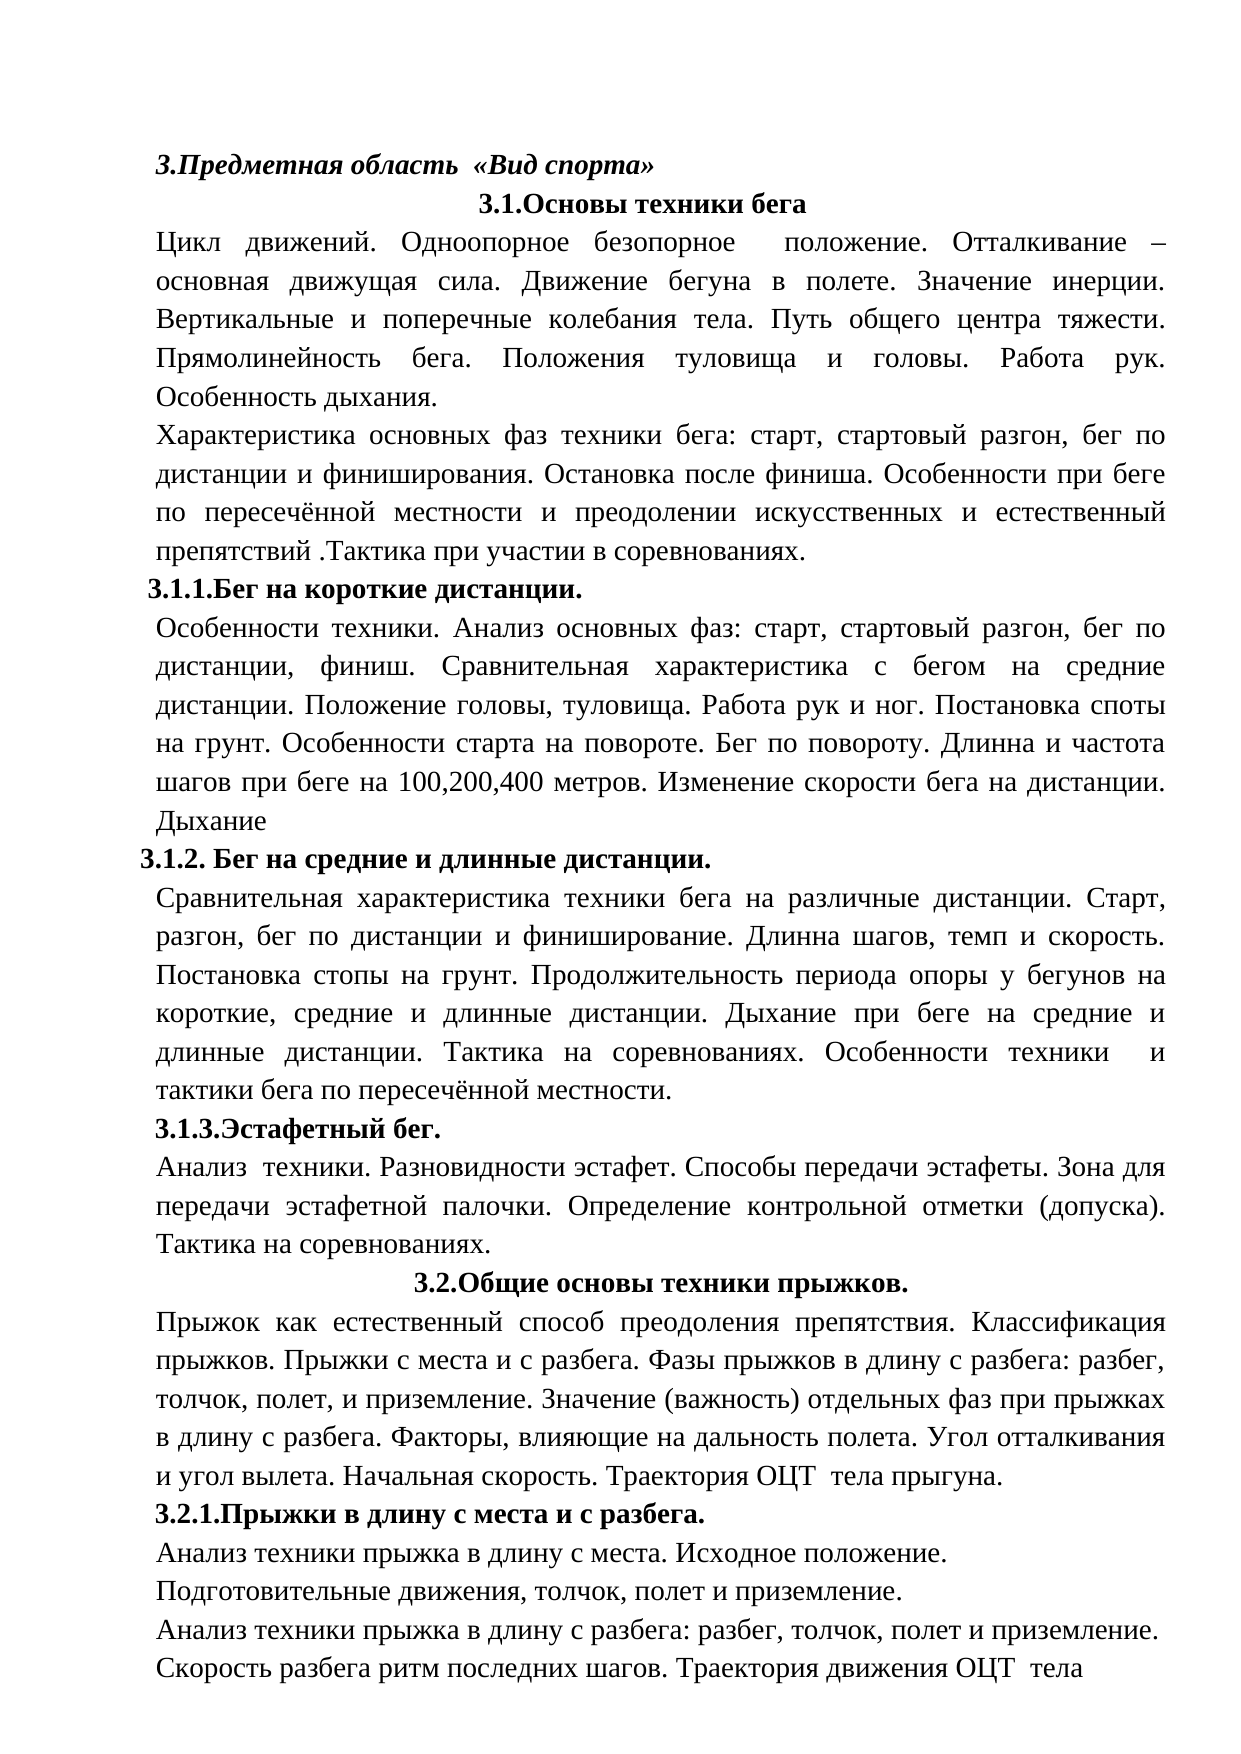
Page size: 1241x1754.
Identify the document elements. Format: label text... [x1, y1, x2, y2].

text 3.Предметная область «Вид спорта» [156, 147, 1167, 181]
text Анализ техники прыжка в длину с места. Исходное положение. Подготовительные движения, толчок, полет и приземление. [156, 1535, 1167, 1607]
text Характеристика основных фаз техники бега: старт, стартовый разгон, бег по дистанции и финиширования. Остановка после финиша. Особенности при беге по пересечённой местности и преодолении искусственных и естественный препятствий .Тактика при участии в соревнованиях. [156, 417, 1167, 566]
text 3.1.3.Эстафетный бег. [118, 1111, 1167, 1144]
text 3.1.2. Бег на средние и длинные дистанции. [118, 841, 1167, 875]
text 3.2.1.Прыжки в длину с места и с разбега. [118, 1496, 1167, 1530]
text Анализ техники. Разновидности эстафет. Способы передачи эстафеты. Зона для передачи эстафетной палочки. Определение контрольной отметки (допуска). Тактика на соревнованиях. [156, 1149, 1167, 1260]
text 3.1.1.Бег на короткие дистанции. [118, 571, 1167, 605]
text 3.2.Общие основы техники прыжков. [156, 1265, 1167, 1299]
text Особенности техники. Анализ основных фаз: старт, стартовый разгон, бег по дистанции, финиш. Сравнительная характеристика с бегом на средние дистанции. Положение головы, туловища. Работа рук и ног. Постановка споты на грунт. Особенности старта на повороте. Бег по повороту. Длинна и частота шагов при беге на 100,200,400 метров. Изменение скорости бега на дистанции. Дыхание [156, 610, 1167, 836]
text Сравнительная характеристика техники бега на различные дистанции. Старт, разгон, бег по дистанции и финиширование. Длинна шагов, темп и скорость. Постановка стопы на грунт. Продолжительность периода опоры у бегунов на короткие, средние и длинные дистанции. Дыхание при беге на средние и длинные дистанции. Тактика на соревнованиях. Особенности техники и тактики бега по пересечённой местности. [156, 880, 1167, 1106]
text Прыжок как естественный способ преодоления препятствия. Классификация прыжков. Прыжки с места и с разбега. Фазы прыжков в длину с разбега: разбег, толчок, полет, и приземление. Значение (важность) отдельных фаз при прыжках в длину с разбега. Факторы, влияющие на дальность полета. Угол отталкивания и угол вылета. Начальная скорость. Траектория ОЦТ тела прыгуна. [156, 1304, 1167, 1491]
text 3.1.Основы техники бега [118, 186, 1167, 219]
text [156, 1612, 1167, 1684]
text Цикл движений. Одноопорное безопорное положение. Отталкивание – основная движущая сила. Движение бегуна в полете. Значение инерции. Вертикальные и поперечные колебания тела. Путь общего центра тяжести. Прямолинейность бега. Положения туловища и головы. Работа рук. Особенность дыхания. [156, 224, 1167, 412]
